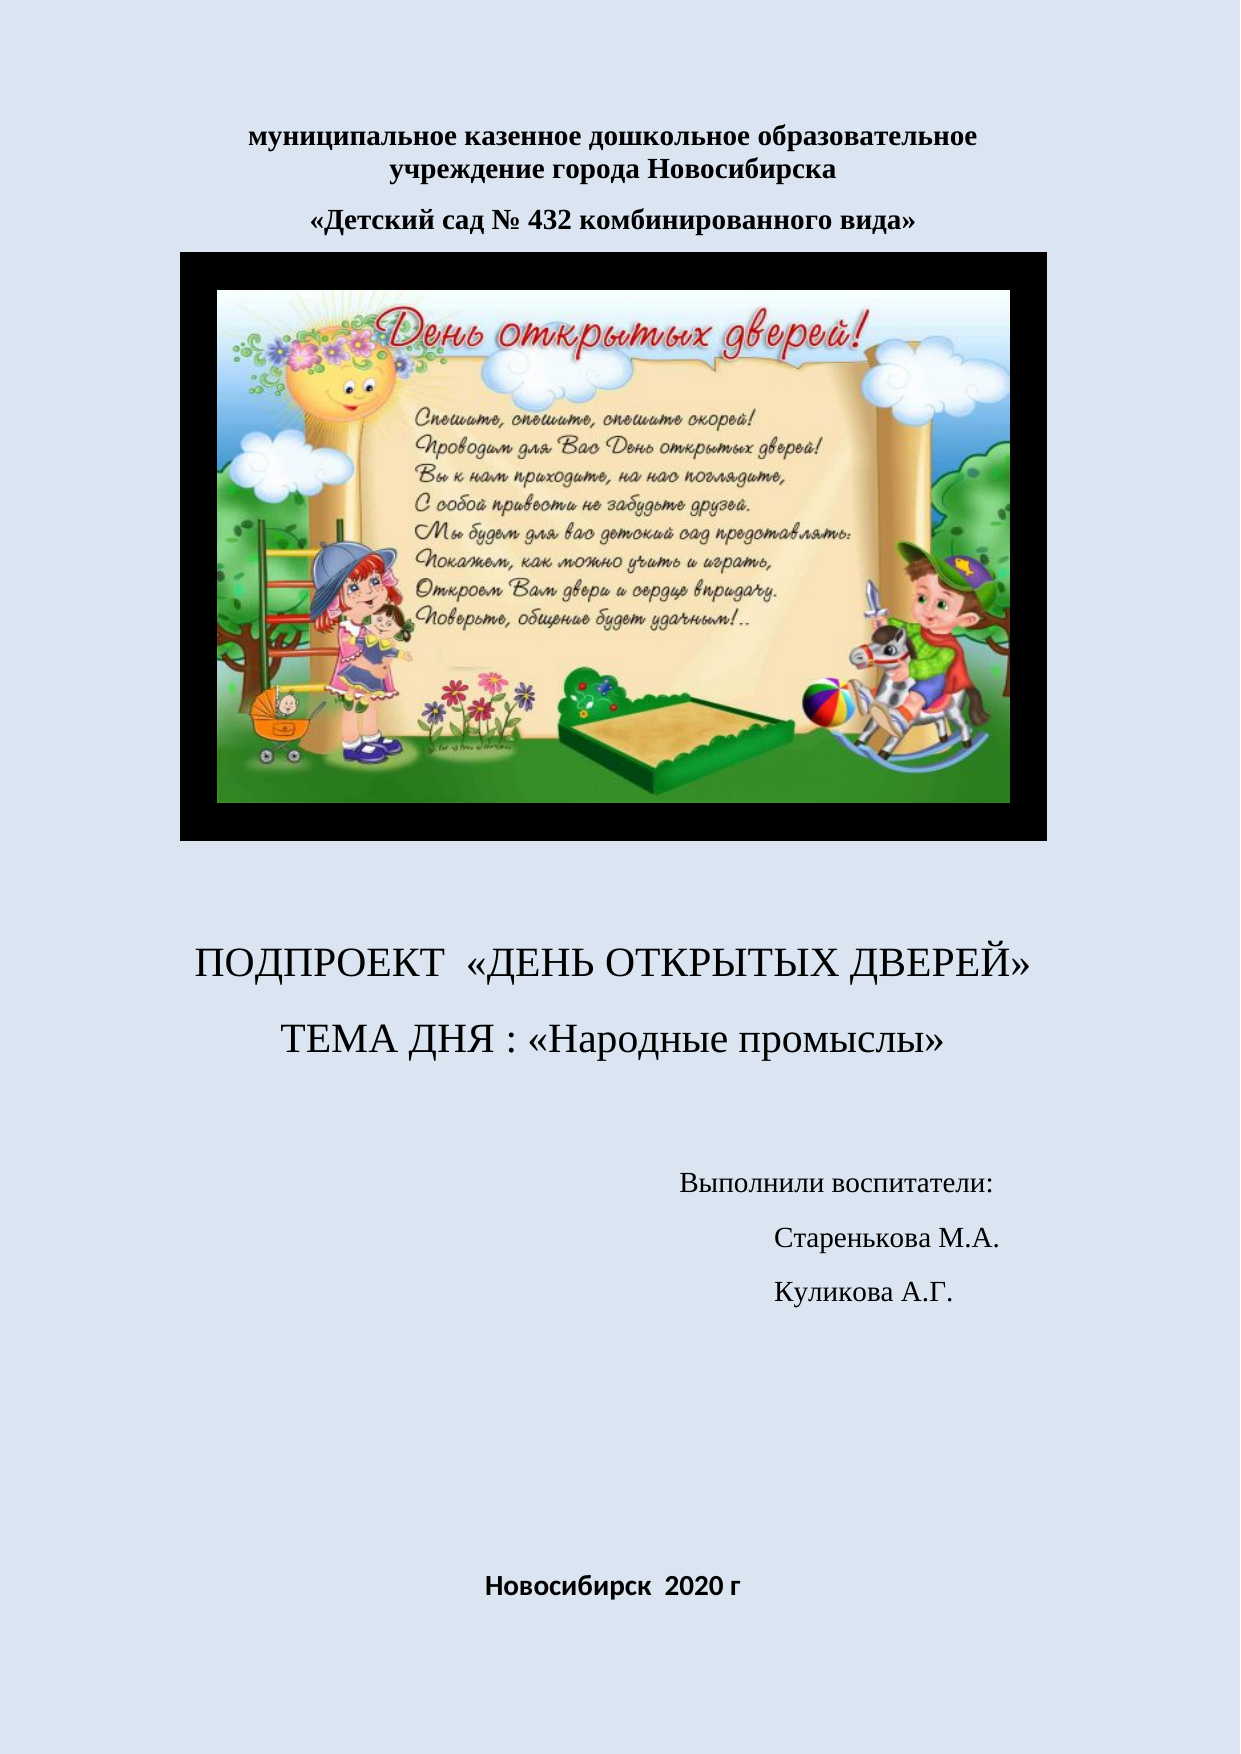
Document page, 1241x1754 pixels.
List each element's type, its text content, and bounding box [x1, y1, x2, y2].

text Старенькова М.А. [74, 1220, 1152, 1253]
text ТЕМА ДНЯ : «Народные промыслы» [74, 1014, 1152, 1062]
picture [217, 290, 1010, 803]
text Куликова А.Г. [74, 1274, 1152, 1308]
text учреждение города Новосибирска [74, 152, 1152, 185]
text ПОДПРОЕКТ «ДЕНЬ ОТКРЫТЫХ ДВЕРЕЙ» [74, 938, 1152, 986]
text Новосибирск 2020 г [74, 1567, 1152, 1602]
text «Детский сад № 432 комбинированного вида» [74, 202, 1152, 236]
text Выполнили воспитатели: [74, 1166, 1152, 1199]
text муниципальное казенное дошкольное образовательное [74, 118, 1152, 152]
